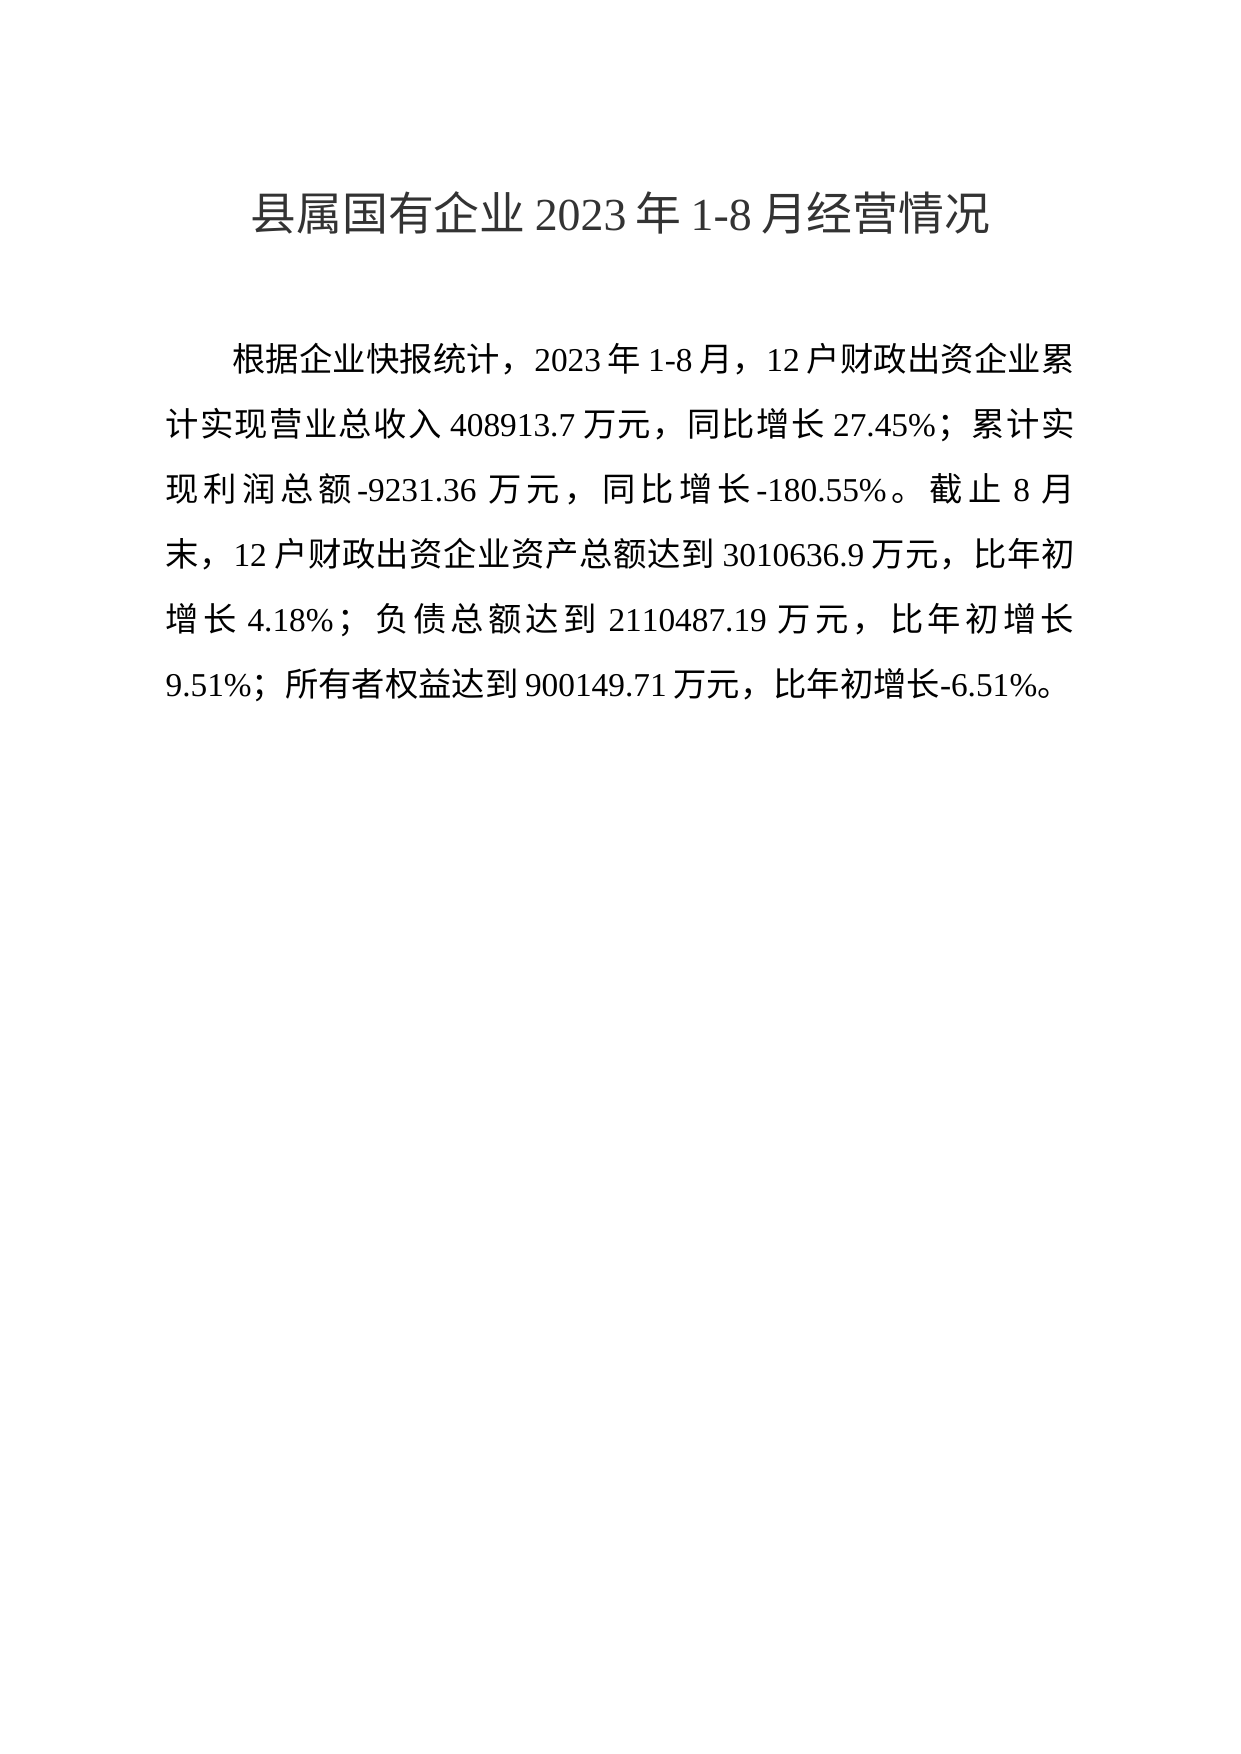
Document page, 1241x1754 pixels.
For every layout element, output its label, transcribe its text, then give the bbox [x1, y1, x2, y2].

text 根据企业快报统计，2023年1-8月，12户财政出资企业累计实现营业总收入408913.7万元，同比增长27.45%；累计实现利润总额-9231.36万元，同比增长-180.55%。截止8月末，12户财政出资企业资产总额达到3010636.9万元，比年初增长4.18%；负债总额达到2110487.19万元，比年初增长9.51%；所有者权益达到900149.71万元，比年初增长-6.51%。 [165, 444, 1075, 714]
subtitle 县属国有企业2023年1-8月经营情况 [165, 162, 1075, 259]
text 根据企业快报统计，2023年1-8月，12户财政出资企业累计实现营业总收入408913.7万元，同比增长27.45%；累计实现利润总额-9231.36万元，同比增长-180.55%。截止8月末，12户财政出资企业资产总额达到3010636.9万元，比年初增长4.18%；负债总额达到2110487.19万元，比年初增长9.51%；所有者权益达到900149.71万元，比年初增长-6.51%。 [165, 324, 1075, 405]
